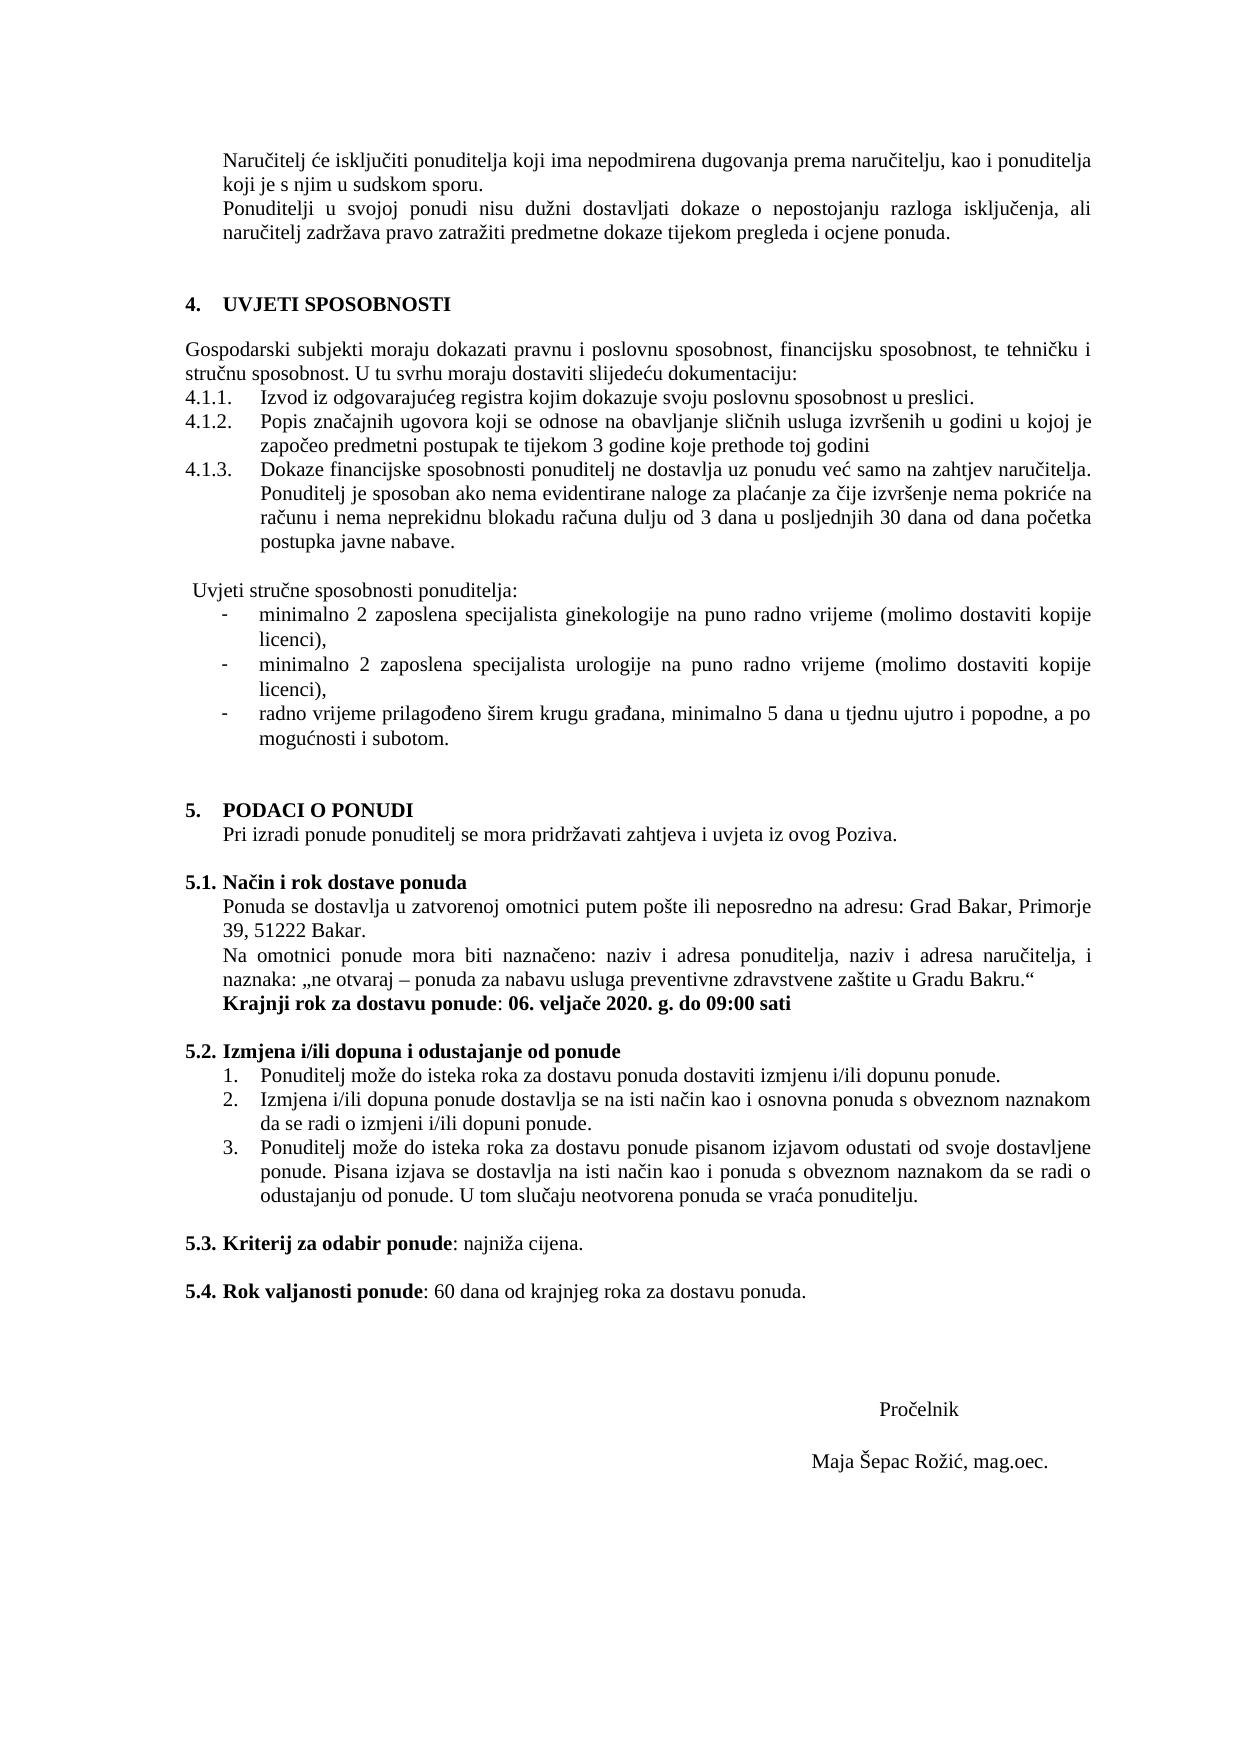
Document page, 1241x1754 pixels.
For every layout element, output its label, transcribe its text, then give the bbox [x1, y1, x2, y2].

list minimalno 2 zaposlena specijalista ginekologije na puno radno vrijeme (molimo dostaviti kopije licenci), [221, 602, 1093, 651]
text Uvjeti stručne sposobnosti ponuditelja: [192, 577, 1093, 602]
list Način i rok dostave ponuda [185, 870, 1093, 894]
list Ponuditelj može do isteka roka za dostavu ponuda dostaviti izmjenu i/ili dopunu ponude. [223, 1063, 1093, 1087]
list UVJETI SPOSOBNOSTI [185, 292, 1093, 316]
list Izmjena i/ili dopuna ponude dostavlja se na isti način kao i osnovna ponuda s obveznom naznakom da se radi o izmjeni i/ili dopuni ponude. [223, 1087, 1093, 1135]
list Kriterij za odabir ponude: najniža cijena. [185, 1231, 1093, 1255]
list minimalno 2 zaposlena specijalista urologije na puno radno vrijeme (molimo dostaviti kopije licenci), [221, 651, 1093, 701]
list Izmjena i/ili dopuna i odustajanje od ponude [185, 1039, 1093, 1063]
list Ponuda se dostavlja u zatvorenoj omotnici putem pošte ili neposredno na adresu: Grad Bakar, Primorje 39, 51222 Bakar. [223, 894, 1093, 942]
list Na omotnici ponude mora biti naznačeno: naziv i adresa ponuditelja, naziv i adresa naručitelja, i naznaka: „ne otvaraj – ponuda za nabavu usluga preventivne zdravstvene zaštite u Gradu Bakru.“ [223, 942, 1093, 991]
list Pri izradi ponude ponuditelj se mora pridržavati zahtjeva i uvjeta iz ovog Poziva. [223, 822, 1093, 846]
list Popis značajnih ugovora koji se odnose na obavljanje sličnih usluga izvršenih u godini u kojoj je započeo predmetni postupak te tijekom 3 godine koje prethode toj godini [185, 409, 1093, 457]
list Izvod iz odgovarajućeg registra kojim dokazuje svoju poslovnu sposobnost u preslici. [185, 385, 1093, 409]
list Rok valjanosti ponude: 60 dana od krajnjeg roka za dostavu ponuda. [185, 1279, 1093, 1303]
list PODACI O PONUDI [185, 798, 1093, 822]
text Gospodarski subjekti moraju dokazati pravnu i poslovnu sposobnost, financijsku sposobnost, te tehničku i stručnu sposobnost. U tu svrhu moraju dostaviti slijedeću dokumentaciju: [185, 337, 1093, 385]
list Ponuditelji u svojoj ponudi nisu dužni dostavljati dokaze o nepostojanju razloga isključenja, ali naručitelj zadržava pravo zatražiti predmetne dokaze tijekom pregleda i ocjene ponuda. [223, 196, 1093, 244]
list Ponuditelj može do isteka roka za dostavu ponude pisanom izjavom odustati od svoje dostavljene ponude. Pisana izjava se dostavlja na isti način kao i ponuda s obveznom naznakom da se radi o odustajanju od ponude. U tom slučaju neotvorena ponuda se vraća ponuditelju. [223, 1135, 1093, 1207]
list radno vrijeme prilagođeno širem krugu građana, minimalno 5 dana u tjednu ujutro i popodne, a po mogućnosti i subotom. [221, 701, 1093, 750]
list Naručitelj će isključiti ponuditelja koji ima nepodmirena dugovanja prema naručitelju, kao i ponuditelja koji je s njim u sudskom sporu. [223, 148, 1093, 196]
text Pročelnik [738, 1396, 1093, 1421]
list Krajnji rok za dostavu ponude: 06. veljače 2020. g. do 09:00 sati [223, 991, 1093, 1015]
list Dokaze financijske sposobnosti ponuditelj ne dostavlja uz ponudu već samo na zahtjev naručitelja. Ponuditelj je sposoban ako nema evidentirane naloge za plaćanje za čije izvršenje nema pokriće na računu i nema neprekidnu blokadu računa dulju od 3 dana u posljednjih 30 dana od dana početka postupka javne nabave. [185, 457, 1093, 553]
text Maja Šepac Rožić, mag.oec. [738, 1449, 1093, 1473]
